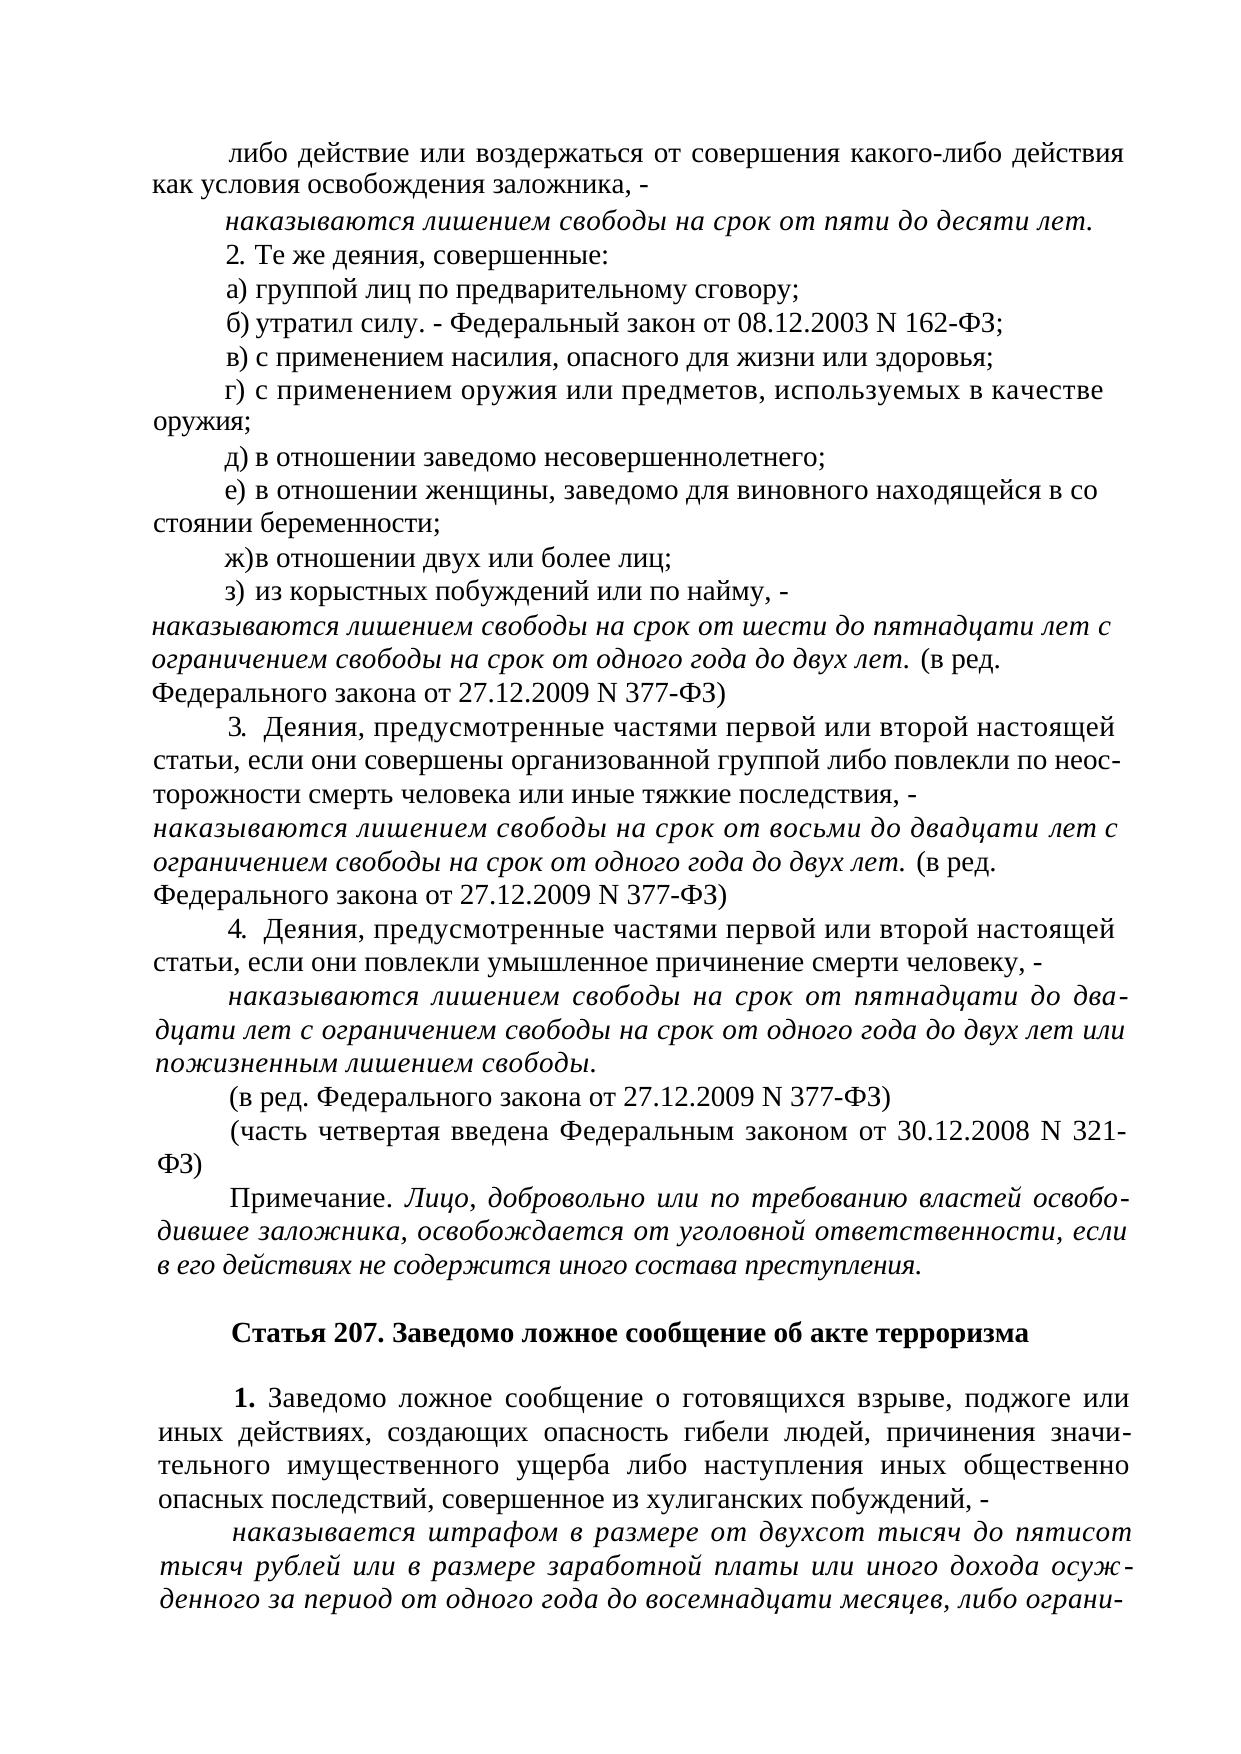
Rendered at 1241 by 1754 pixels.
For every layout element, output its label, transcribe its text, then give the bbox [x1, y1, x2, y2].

text ж) в отношении двух или более лиц; [224, 540, 1133, 573]
text д) в отношении заведомо несовершеннолетнего; [224, 440, 1133, 473]
text б) утратил силу. - Федеральный закон от 08.12.2003 N 162-ФЗ; [226, 305, 1133, 339]
text 1. Заведомо ложное сообщение о готовящихся взрыве, поджоге или иных действиях, создающих опасность гибели людей, причинения значительного имущественного ущерба либо наступления иных общественно опасных последствий, совершенное из хулиганских побуждений, - [158, 1381, 1131, 1515]
text 4. Деяния, предусмотренные частями первой или второй настоящей статьи, если они повлекли умышленное причинение смерти человеку, - [153, 911, 1133, 978]
text наказываются лишением свободы на срок от восьми до двадцати лет с ограничением свободы на срок от одного года до двух лет. (в ред. Федерального закона от 27.12.2009 N 377-ФЗ) [153, 811, 1133, 911]
text г) с применением оружия или предметов, используемых в качестве оружия; [153, 375, 1133, 437]
text наказываются лишением свободы на срок от пяти до десяти лет. [225, 203, 1133, 237]
text з) из корыстных побуждений или по найму, - [224, 573, 1133, 607]
text (в ред. Федерального закона от 27.12.2009 N 377-ФЗ) [229, 1080, 1133, 1113]
text наказываются лишением свободы на срок от пятнадцати до двадцати лет с ограничением свободы на срок от одного года до двух лет или пожизненным лишением свободы. [155, 979, 1128, 1080]
text наказываются лишением свободы на срок от шести до пятнадцати лет с ограничением свободы на срок от одного года до двух лет. (в ред. Федерального закона от 27.12.2009 N 377-ФЗ) [151, 608, 1133, 709]
text 2. Те же деяния, совершенные: [225, 237, 1133, 271]
text а) группой лиц по предварительному сговору; [226, 271, 1133, 305]
text 3. Деяния, предусмотренные частями первой или второй настоящей статьи, если они совершены организованной группой либо повлекли по неосторожности смерть человека или иные тяжкие последствия, - [153, 709, 1133, 810]
text (часть четвертая введена Федеральным законом от 30.12.2008 N 321-ФЗ) [157, 1113, 1128, 1180]
text в) с применением насилия, опасного для жизни или здоровья; [226, 339, 1133, 373]
text е) в отношении женщины, заведомо для виновного находящейся в со стоянии беременности; [153, 473, 1133, 539]
text наказывается штрафом в размере от двухсот тысяч до пятисот тысяч рублей или в размере заработной платы или иного дохода осужденного за период от одного года до восемнадцати месяцев, либо ограни- [159, 1515, 1133, 1616]
text Примечание. Лицо, добровольно или по требованию властей освободившее заложника, освобождается от уголовной ответственности, если в его действиях не содержится иного состава преступления. [157, 1180, 1129, 1281]
text Статья 207. Заведомо ложное сообщение об акте терроризма [231, 1315, 1133, 1349]
text либо действие или воздержаться от совершения какого-либо действия как условия освобождения заложника, - [152, 137, 1125, 200]
